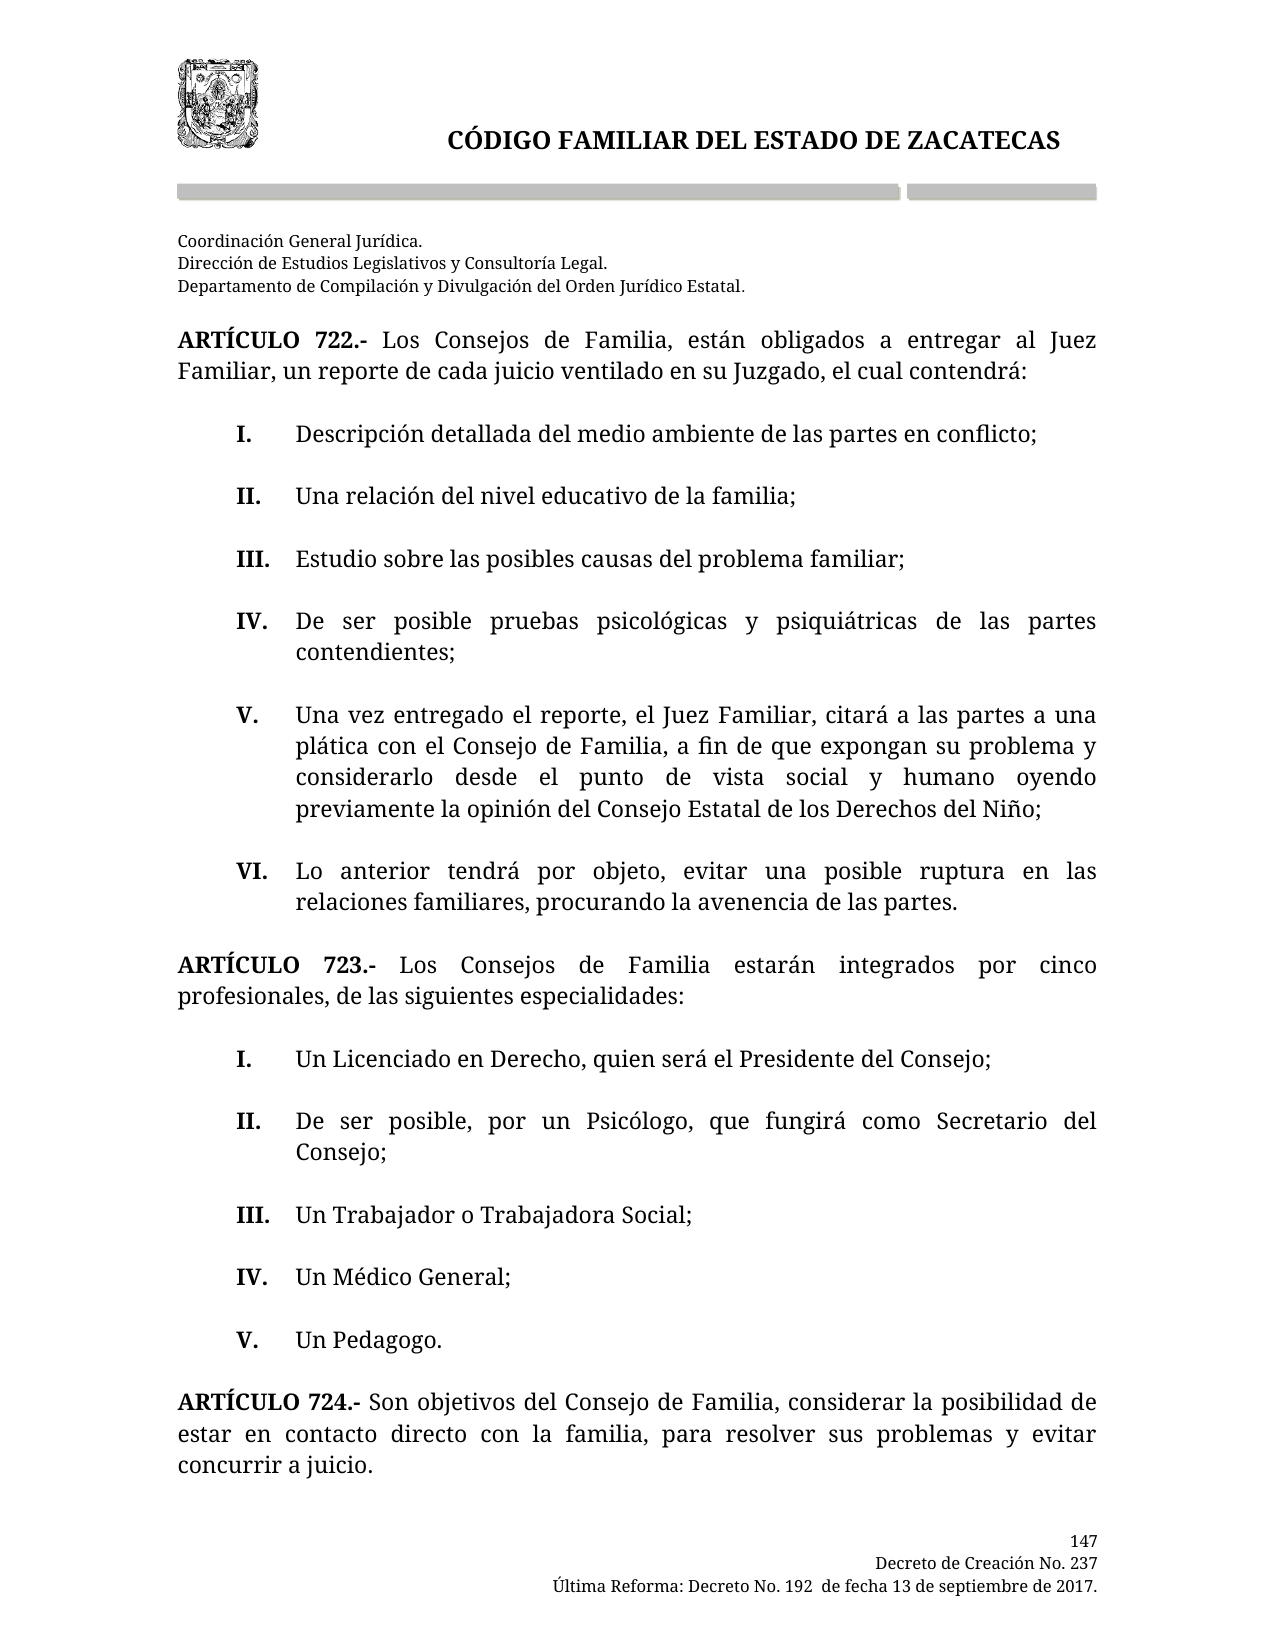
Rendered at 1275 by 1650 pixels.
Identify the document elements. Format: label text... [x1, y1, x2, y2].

list Un Licenciado en Derecho, quien será el Presidente del Consejo; [236, 1043, 1098, 1074]
text ARTÍCULO 723.- Los Consejos de Familia estarán integrados por cinco profesionales, de las siguientes especialidades: [177, 949, 1098, 1011]
list Un Trabajador o Trabajadora Social; [236, 1199, 1098, 1230]
text ARTÍCULO 724.- Son objetivos del Consejo de Familia, considerar la posibilidad de estar en contacto directo con la familia, para resolver sus problemas y evitar concurrir a juicio. [177, 1386, 1098, 1480]
picture [177, 58, 259, 149]
list Un Médico General; [236, 1261, 1098, 1293]
text ARTÍCULO 722.- Los Consejos de Familia, están obligados a entregar al Juez Familiar, un reporte de cada juicio ventilado en su Juzgado, el cual contendrá: [177, 324, 1098, 386]
list Una vez entregado el reporte, el Juez Familiar, citará a las partes a una plática con el Consejo de Familia, a fin de que expongan su problema y considerarlo desde el punto de vista social y humano oyendo previamente la opinión del Consejo Estatal de los Derechos del Niño; [236, 699, 1098, 824]
list De ser posible, por un Psicólogo, que fungirá como Secretario del Consejo; [236, 1105, 1098, 1168]
list Un Pedagogo. [236, 1324, 1098, 1355]
list Estudio sobre las posibles causas del problema familiar; [236, 543, 1098, 574]
list Lo anterior tendrá por objeto, evitar una posible ruptura en las relaciones familiares, procurando la avenencia de las partes. [236, 855, 1098, 918]
list De ser posible pruebas psicológicas y psiquiátricas de las partes contendientes; [236, 605, 1098, 668]
list Una relación del nivel educativo de la familia; [236, 480, 1098, 511]
list Descripción detallada del medio ambiente de las partes en conflicto; [236, 418, 1098, 449]
